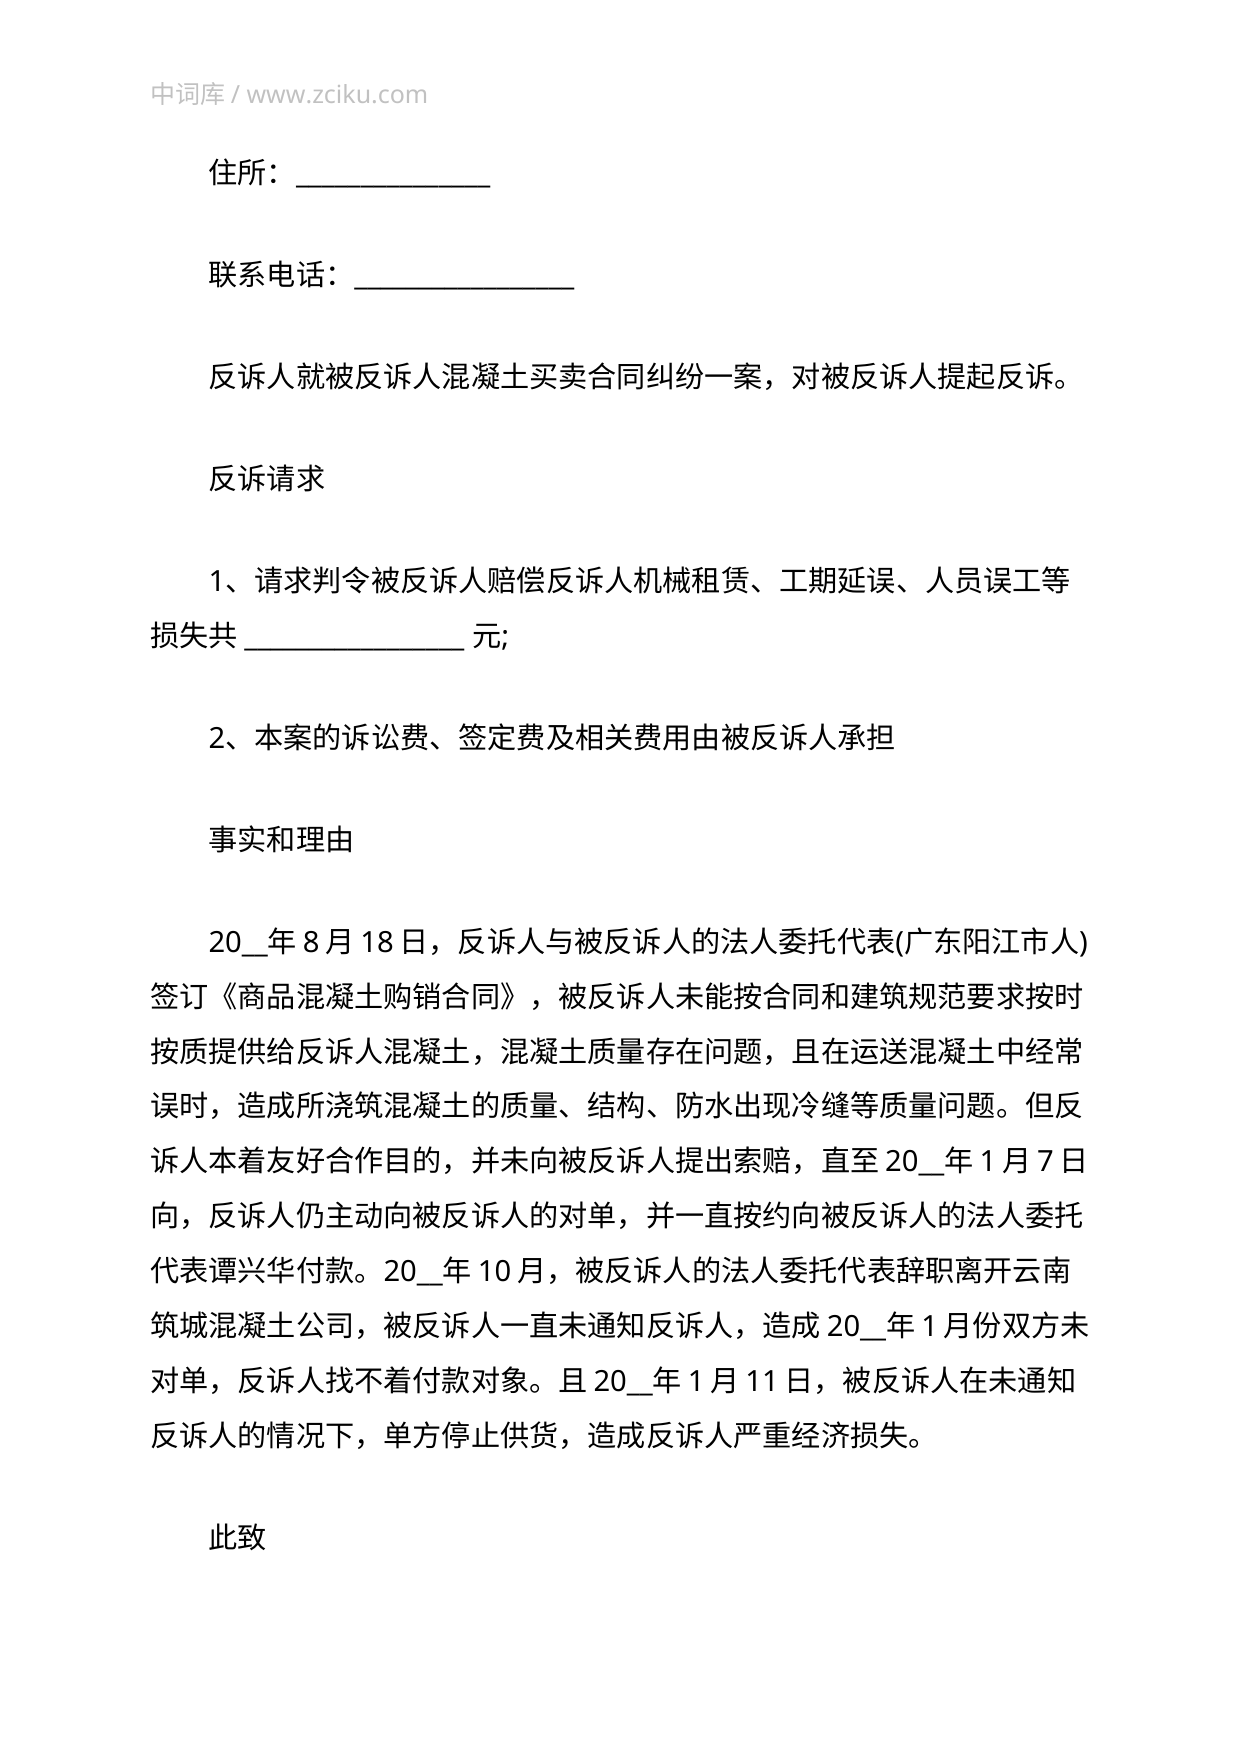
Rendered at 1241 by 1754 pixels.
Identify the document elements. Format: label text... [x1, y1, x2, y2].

text 联系电话：_________________ [150, 252, 1090, 294]
text 住所：_______________ [150, 150, 1090, 192]
text 2、本案的诉讼费、签定费及相关费用由被反诉人承担 [150, 714, 1090, 757]
text 反诉请求 [150, 456, 1090, 498]
text 此致 [150, 1514, 1090, 1557]
text 反诉人就被反诉人混凝土买卖合同纠纷一案，对被反诉人提起反诉。 [150, 354, 1090, 396]
text 1、请求判令被反诉人赔偿反诉人机械租赁、工期延误、人员误工等损失共 _________________ 元; [150, 557, 1090, 655]
text 20__年8月18日，反诉人与被反诉人的法人委托代表(广东阳江市人)签订《商品混凝土购销合同》，被反诉人未能按合同和建筑规范要求按时按质提供给反诉人混凝土，混凝土质量存在问题，且在运送混凝土中经常误时，造成所浇筑混凝土的质量、结构、防水出现冷缝等质量问题。但反诉人本着友好合作目的，并未向被反诉人提出索赔，直至20__年1月7日向，反诉人仍主动向被反诉人的对单，并一直按约向被反诉人的法人委托代表谭兴华付款。20__年10月，被反诉人的法人委托代表辞职离开云南筑城混凝土公司，被反诉人一直未通知反诉人，造成20__年1月份双方未对单，反诉人找不着付款对象。且20__年1月11日，被反诉人在未通知反诉人的情况下，单方停止供货，造成反诉人严重经济损失。 [150, 918, 1090, 1455]
text 事实和理由 [150, 816, 1090, 859]
